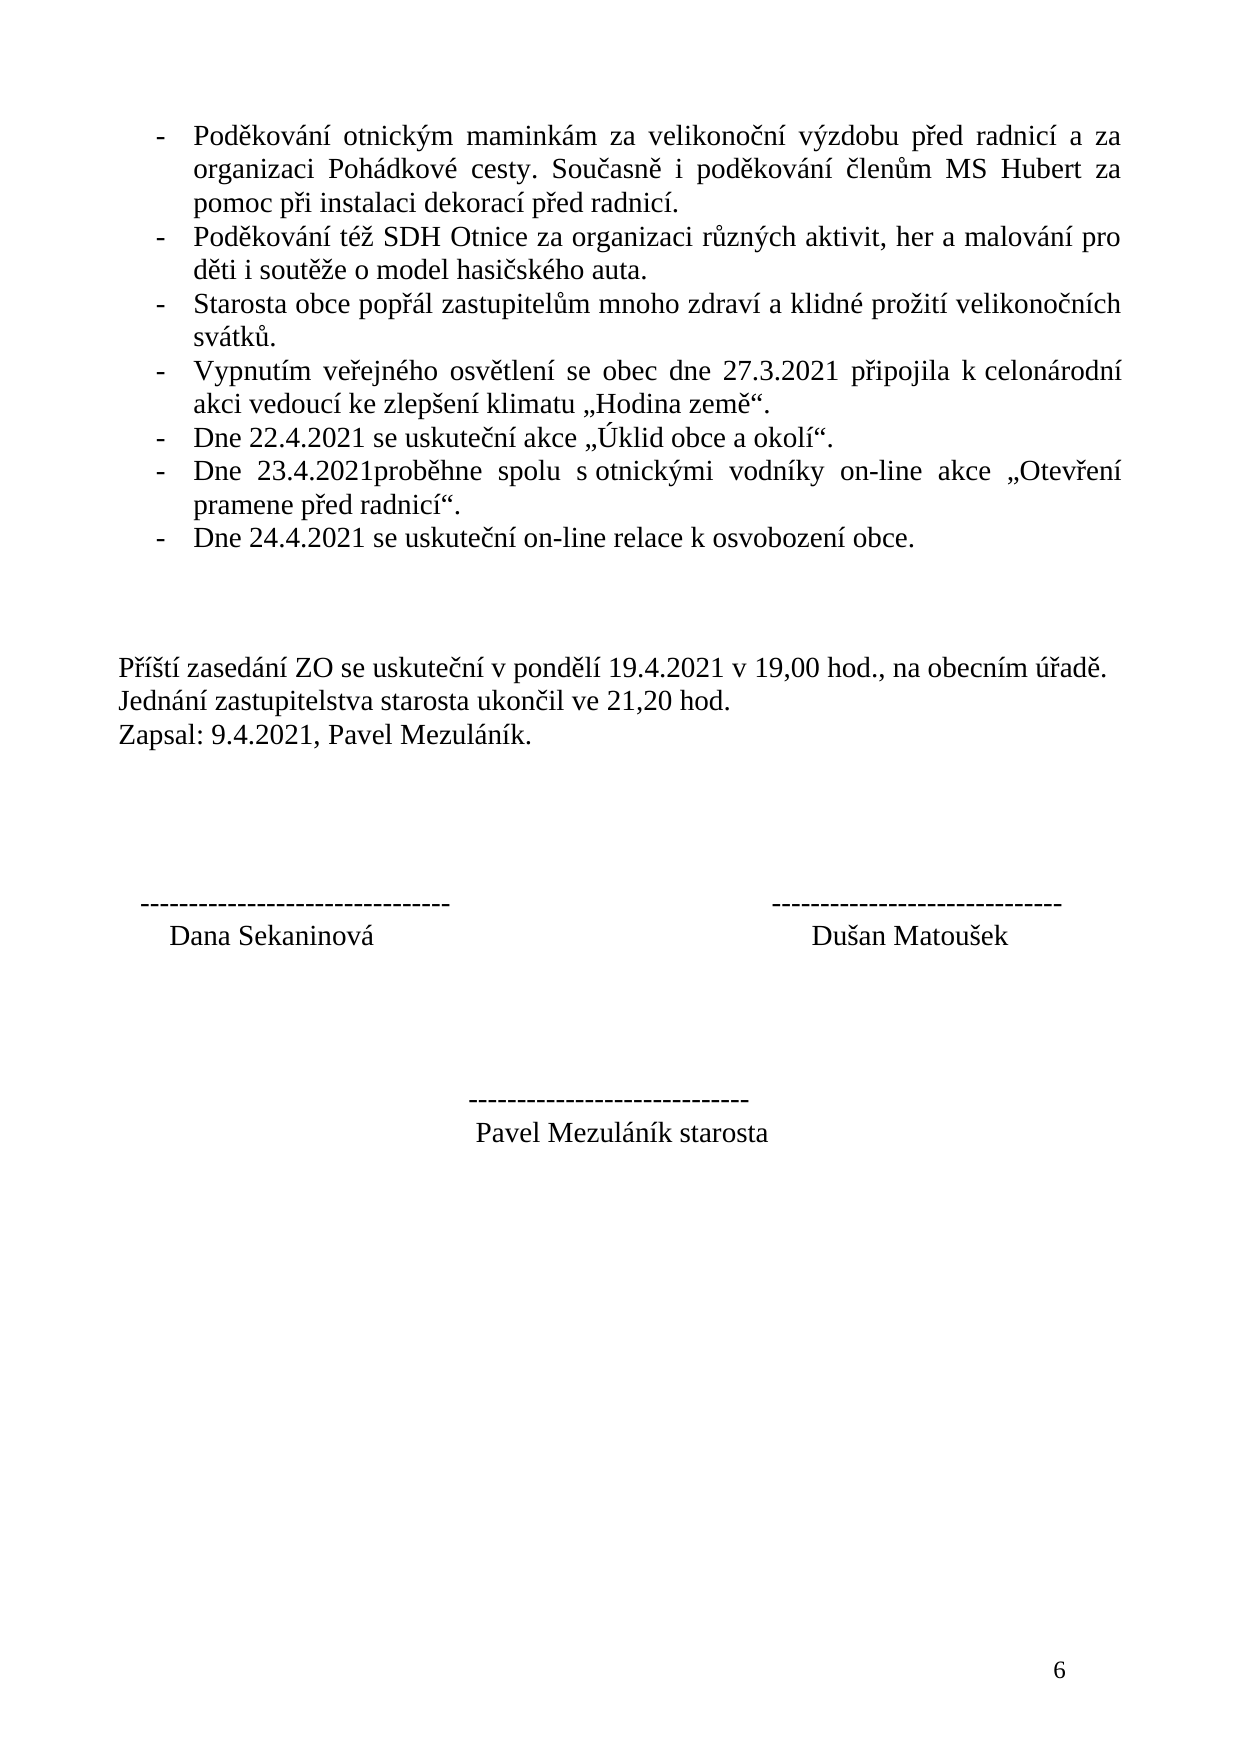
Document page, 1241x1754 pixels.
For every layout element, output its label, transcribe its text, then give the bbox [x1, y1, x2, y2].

list Starosta obce popřál zastupitelům mnoho zdraví a klidné prožití velikonočních svátků. [156, 286, 1122, 353]
text Pavel Mezuláník starosta [118, 1115, 1122, 1148]
list Poděkování též SDH Otnice za organizaci různých aktivit, her a malování pro děti i soutěže o model hasičského auta. [156, 219, 1122, 286]
list Dne 23.4.2021proběhne spolu s otnickými vodníky on-line akce „Otevření pramene před radnicí“. [156, 453, 1122, 521]
text Dana Sekaninová Dušan Matoušek [118, 918, 1122, 952]
text -------------------------------- ------------------------------ [118, 885, 1122, 918]
text ----------------------------- [118, 1081, 1122, 1115]
text Příští zasedání ZO se uskuteční v pondělí 19.4.2021 v 19,00 hod., na obecním úřadě. [118, 650, 1122, 683]
text Zapsal: 9.4.2021, Pavel Mezuláník. [118, 717, 1122, 751]
list Dne 24.4.2021 se uskuteční on-line relace k osvobození obce. [156, 521, 1122, 554]
list Dne 22.4.2021 se uskuteční akce „Úklid obce a okolí“. [156, 420, 1122, 453]
list Poděkování otnickým maminkám za velikonoční výzdobu před radnicí a za organizaci Pohádkové cesty. Současně i poděkování členům MS Hubert za pomoc při instalaci dekorací před radnicí. [156, 118, 1122, 219]
text Jednání zastupitelstva starosta ukončil ve 21,20 hod. [118, 683, 1122, 717]
list Vypnutím veřejného osvětlení se obec dne 27.3.2021 připojila k celonárodní akci vedoucí ke zlepšení klimatu „Hodina země“. [156, 353, 1122, 420]
